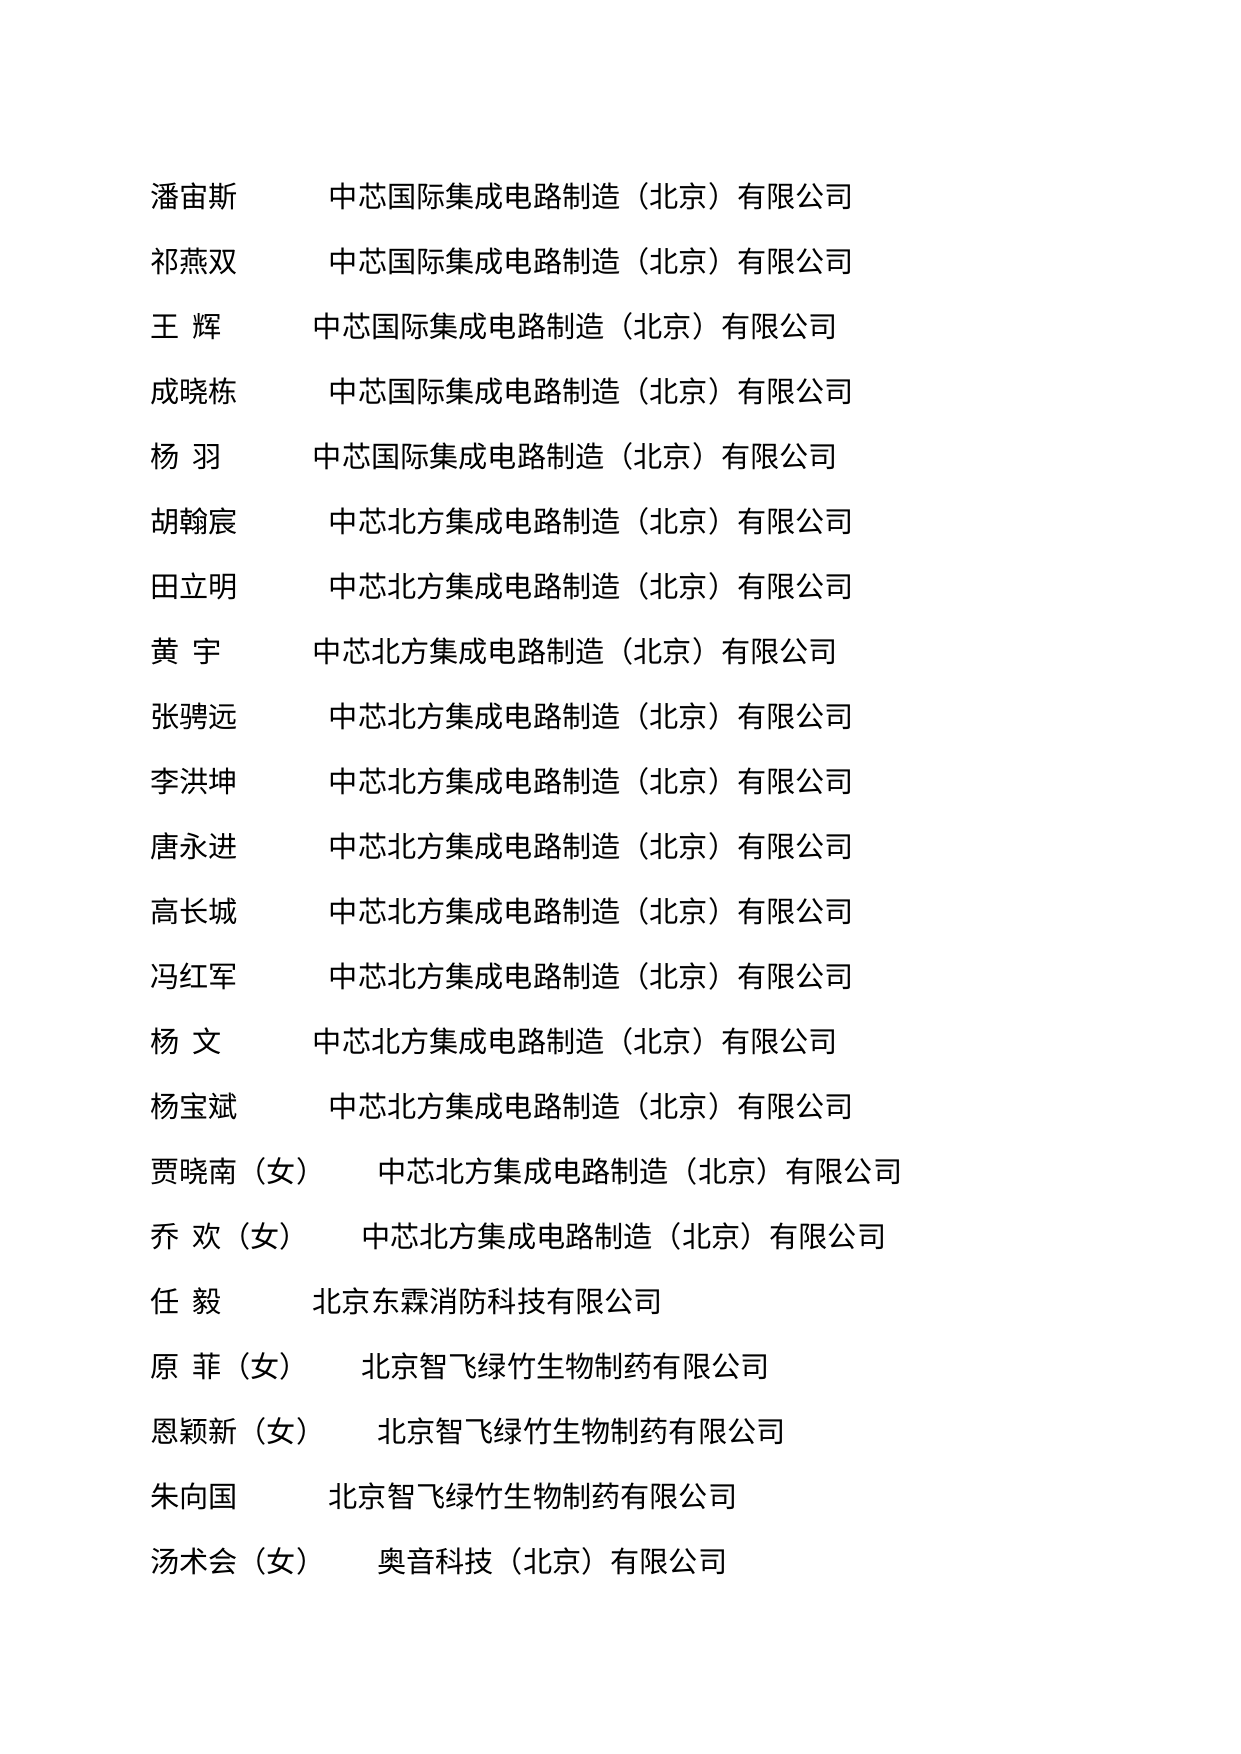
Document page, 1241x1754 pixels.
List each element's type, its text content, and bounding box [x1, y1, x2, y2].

text 汤术会（女） 奥音科技（北京）有限公司 [150, 1527, 1090, 1592]
text 贾晓南（女） 中芯北方集成电路制造（北京）有限公司 [150, 1137, 1090, 1202]
text 唐永进 中芯北方集成电路制造（北京）有限公司 [150, 812, 1090, 877]
text 杨宝斌 中芯北方集成电路制造（北京）有限公司 [150, 1072, 1090, 1137]
text 原 菲（女） 北京智飞绿竹生物制药有限公司 [150, 1332, 1090, 1397]
text 张骋远 中芯北方集成电路制造（北京）有限公司 [150, 682, 1090, 747]
text 高长城 中芯北方集成电路制造（北京）有限公司 [150, 877, 1090, 942]
text 恩颖新（女） 北京智飞绿竹生物制药有限公司 [150, 1397, 1090, 1462]
text 成晓栋 中芯国际集成电路制造（北京）有限公司 [150, 357, 1090, 422]
text 杨 文 中芯北方集成电路制造（北京）有限公司 [150, 1007, 1090, 1072]
text 朱向国 北京智飞绿竹生物制药有限公司 [150, 1462, 1090, 1527]
text 祁燕双 中芯国际集成电路制造（北京）有限公司 [150, 227, 1090, 292]
text 杨 羽 中芯国际集成电路制造（北京）有限公司 [150, 422, 1090, 487]
text 田立明 中芯北方集成电路制造（北京）有限公司 [150, 552, 1090, 617]
text 胡翰宸 中芯北方集成电路制造（北京）有限公司 [150, 487, 1090, 552]
text 李洪坤 中芯北方集成电路制造（北京）有限公司 [150, 747, 1090, 812]
text 任 毅 北京东霖消防科技有限公司 [150, 1267, 1090, 1332]
text 王 辉 中芯国际集成电路制造（北京）有限公司 [150, 292, 1090, 357]
text 黄 宇 中芯北方集成电路制造（北京）有限公司 [150, 617, 1090, 682]
text 冯红军 中芯北方集成电路制造（北京）有限公司 [150, 942, 1090, 1007]
text 乔 欢（女） 中芯北方集成电路制造（北京）有限公司 [150, 1202, 1090, 1267]
text 潘宙斯 中芯国际集成电路制造（北京）有限公司 [150, 162, 1090, 227]
